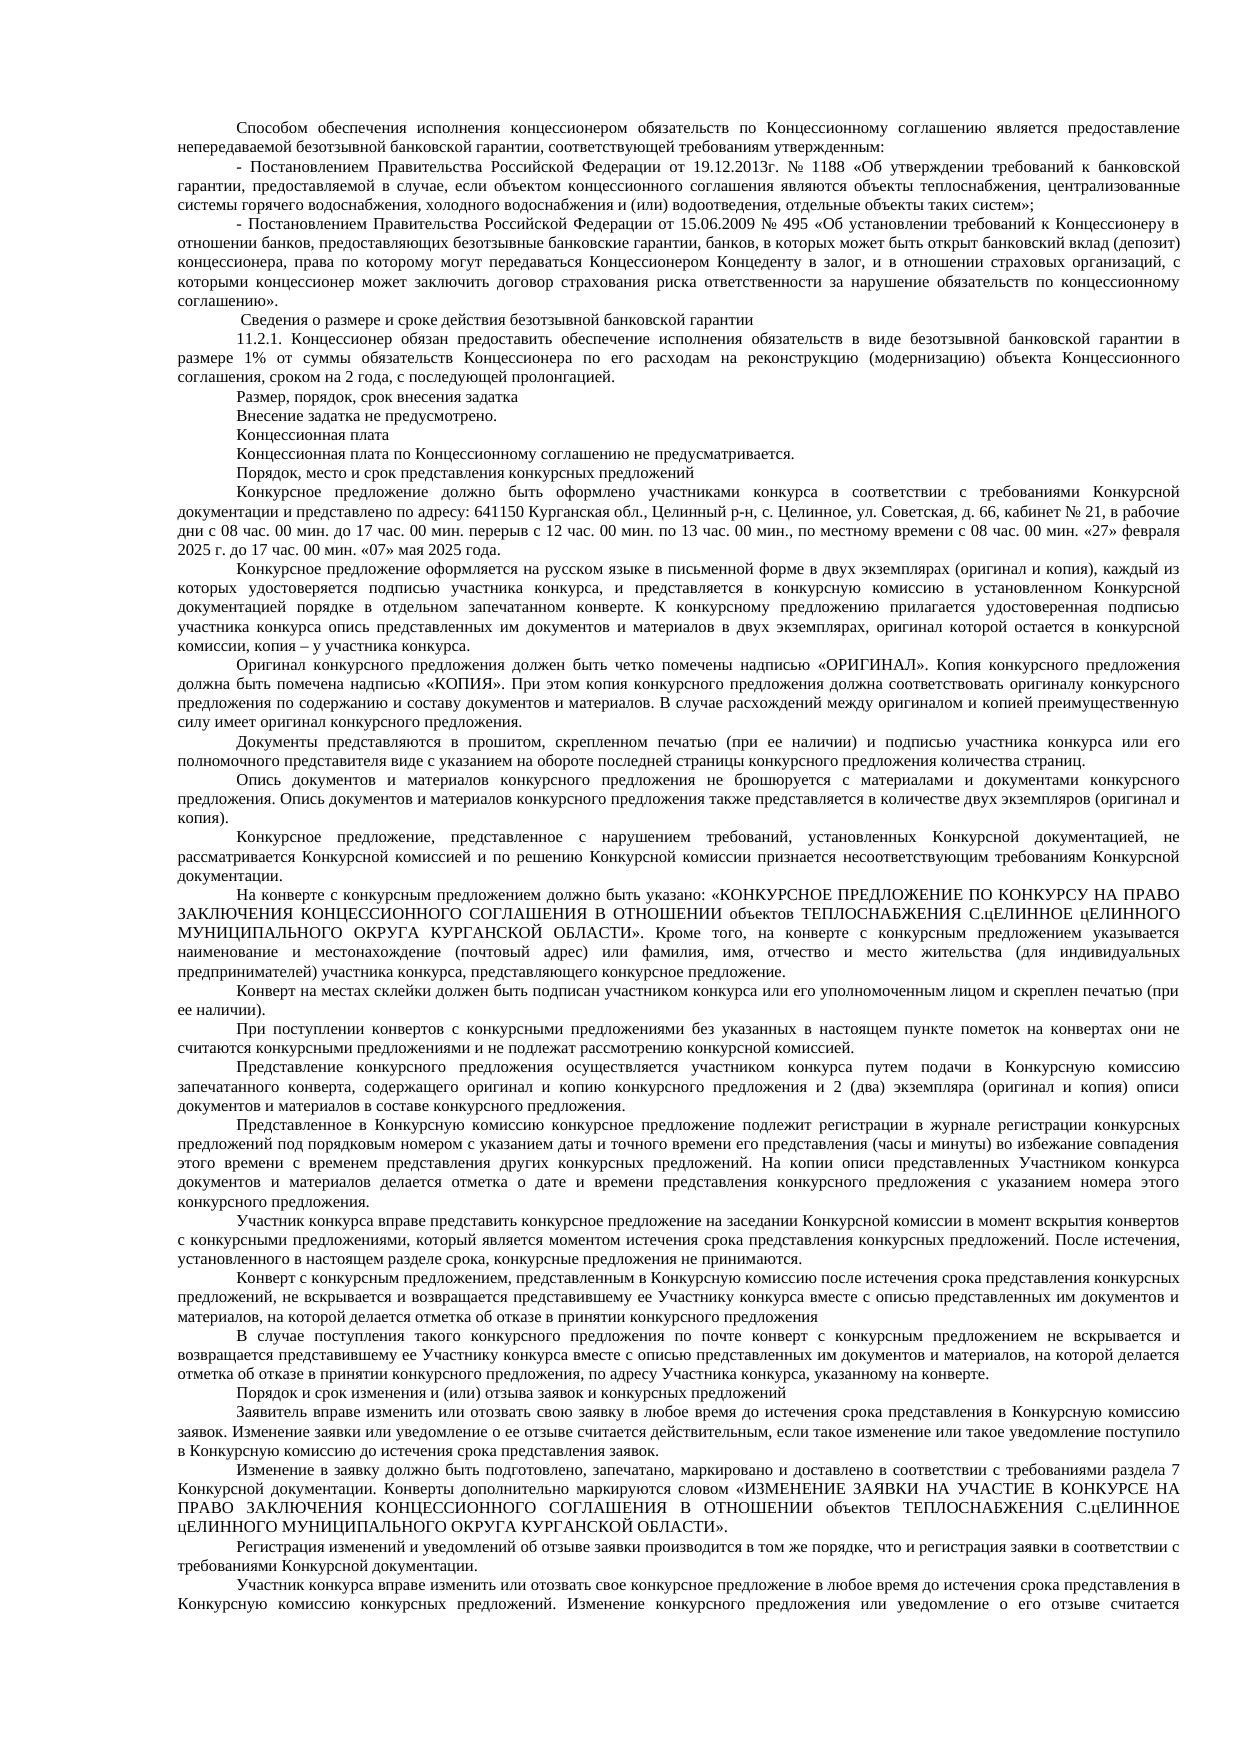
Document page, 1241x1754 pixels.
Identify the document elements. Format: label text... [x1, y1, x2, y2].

text Конкурсное предложение, представленное с нарушением требований, установленных Конкурсной документацией, не рассматривается Конкурсной комиссией и по решению Конкурсной комиссии признается несоответствующим требованиям Конкурсной документации. [177, 827, 1181, 885]
text Сведения о размере и сроке действия безотзывной банковской гарантии [177, 310, 1181, 329]
text Опись документов и материалов конкурсного предложения не брошюруется с материалами и документами конкурсного предложения. Опись документов и материалов конкурсного предложения также представляется в количестве двух экземпляров (оригинал и копия). [177, 770, 1181, 827]
text При поступлении конвертов с конкурсными предложениями без указанных в настоящем пункте пометок на конвертах они не считаются конкурсными предложениями и не подлежат рассмотрению конкурсной комиссией. [177, 1019, 1181, 1057]
text - Постановлением Правительства Российской Федерации от 19.12.2013г. № 1188 «Об утверждении требований к банковской гарантии, предоставляемой в случае, если объектом концессионного соглашения являются объекты теплоснабжения, централизованные системы горячего водоснабжения, холодного водоснабжения и (или) водоотведения, отдельные объекты таких систем»; [177, 156, 1181, 214]
text Концессионная плата [177, 425, 1181, 444]
text В случае поступления такого конкурсного предложения по почте конверт с конкурсным предложением не вскрывается и возвращается представившему ее Участнику конкурса вместе с описью представленных им документов и материалов, на которой делается отметка об отказе в принятии конкурсного предложения, по адресу Участника конкурса, указанному на конверте. [177, 1326, 1181, 1383]
text Регистрация изменений и уведомлений об отзыве заявки производится в том же порядке, что и регистрация заявки в соответствии с требованиями Конкурсной документации. [177, 1536, 1181, 1575]
text Порядок, место и срок представления конкурсных предложений [177, 463, 1181, 482]
text Заявитель вправе изменить или отозвать свою заявку в любое время до истечения срока представления в Конкурсную комиссию заявок. Изменение заявки или уведомление о ее отзыве считается действительным, если такое изменение или такое уведомление поступило в Конкурсную комиссию до истечения срока представления заявок. [177, 1402, 1181, 1460]
text Представление конкурсного предложения осуществляется участником конкурса путем подачи в Конкурсную комиссию запечатанного конверта, содержащего оригинал и копию конкурсного предложения и 2 (два) экземпляра (оригинал и копия) описи документов и материалов в составе конкурсного предложения. [177, 1057, 1181, 1115]
text Внесение задатка не предусмотрено. [177, 406, 1181, 425]
text 11.2.1. Концессионер обязан предоставить обеспечение исполнения обязательств в виде безотзывной банковской гарантии в размере 1% от суммы обязательств Концессионера по его расходам на реконструкцию (модернизацию) объекта Концессионного соглашения, сроком на 2 года, с последующей пролонгацией. [177, 329, 1181, 386]
text Концессионная плата по Концессионному соглашению не предусматривается. [177, 444, 1181, 463]
text Изменение в заявку должно быть подготовлено, запечатано, маркировано и доставлено в соответствии с требованиями раздела 7 Конкурсной документации. Конверты дополнительно маркируются словом «ИЗМЕНЕНИЕ ЗАЯВКИ НА УЧАСТИЕ В КОНКУРСЕ НА ПРАВО ЗАКЛЮЧЕНИЯ КОНЦЕССИОННОГО СОГЛАШЕНИЯ В ОТНОШЕНИИ объектов ТЕПЛОСНАБЖЕНИЯ С.цЕЛИННОЕ цЕЛИННОГО МУНИЦИПАЛЬНОГО ОКРУГА КУРГАНСКОЙ ОБЛАСТИ». [177, 1460, 1181, 1536]
text Размер, порядок, срок внесения задатка [177, 386, 1181, 406]
text Конверт с конкурсным предложением, представленным в Конкурсную комиссию после истечения срока представления конкурсных предложений, не вскрывается и возвращается представившему ее Участнику конкурса вместе с описью представленных им документов и материалов, на которой делается отметка об отказе в принятии конкурсного предложения [177, 1268, 1181, 1326]
text - Постановлением Правительства Российской Федерации от 15.06.2009 № 495 «Об установлении требований к Концессионеру в отношении банков, предоставляющих безотзывные банковские гарантии, банков, в которых может быть открыт банковский вклад (депозит) концессионера, права по которому могут передаваться Концессионером Концеденту в залог, и в отношении страховых организаций, с которыми концессионер может заключить договор страхования риска ответственности за нарушение обязательств по концессионному соглашению». [177, 214, 1181, 310]
text Конкурсное предложение оформляется на русском языке в письменной форме в двух экземплярах (оригинал и копия), каждый из которых удостоверяется подписью участника конкурса, и представляется в конкурсную комиссию в установленном Конкурсной документацией порядке в отдельном запечатанном конверте. К конкурсному предложению прилагается удостоверенная подписью участника конкурса опись представленных им документов и материалов в двух экземплярах, оригинал которой остается в конкурсной комиссии, копия – у участника конкурса. [177, 559, 1181, 655]
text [177, 1575, 1181, 1613]
text Конверт на местах склейки должен быть подписан участником конкурса или его уполномоченным лицом и скреплен печатью (при ее наличии). [177, 981, 1181, 1019]
text Способом обеспечения исполнения концессионером обязательств по Концессионному соглашению является предоставление непередаваемой безотзывной банковской гарантии, соответствующей требованиям утвержденным: [177, 118, 1181, 156]
text Документы представляются в прошитом, скрепленном печатью (при ее наличии) и подписью участника конкурса или его полномочного представителя виде с указанием на обороте последней страницы конкурсного предложения количества страниц. [177, 731, 1181, 770]
text Представленное в Конкурсную комиссию конкурсное предложение подлежит регистрации в журнале регистрации конкурсных предложений под порядковым номером с указанием даты и точного времени его представления (часы и минуты) во избежание совпадения этого времени с временем представления других конкурсных предложений. На копии описи представленных Участником конкурса документов и материалов делается отметка о дате и времени представления конкурсного предложения с указанием номера этого конкурсного предложения. [177, 1115, 1181, 1211]
text Порядок и срок изменения и (или) отзыва заявок и конкурсных предложений [177, 1383, 1181, 1402]
text Участник конкурса вправе представить конкурсное предложение на заседании Конкурсной комиссии в момент вскрытия конвертов с конкурсными предложениями, который является моментом истечения срока представления конкурсных предложений. После истечения, установленного в настоящем разделе срока, конкурсные предложения не принимаются. [177, 1211, 1181, 1268]
text Оригинал конкурсного предложения должен быть четко помечены надписью «ОРИГИНАЛ». Копия конкурсного предложения должна быть помечена надписью «КОПИЯ». При этом копия конкурсного предложения должна соответствовать оригиналу конкурсного предложения по содержанию и составу документов и материалов. В случае расхождений между оригиналом и копией преимущественную силу имеет оригинал конкурсного предложения. [177, 655, 1181, 731]
text На конверте с конкурсным предложением должно быть указано: «КОНКУРСНОЕ ПРЕДЛОЖЕНИЕ ПО КОНКУРСУ НА ПРАВО ЗАКЛЮЧЕНИЯ КОНЦЕССИОННОГО СОГЛАШЕНИЯ В ОТНОШЕНИИ объектов ТЕПЛОСНАБЖЕНИЯ С.цЕЛИННОЕ цЕЛИННОГО МУНИЦИПАЛЬНОГО ОКРУГА КУРГАНСКОЙ ОБЛАСТИ». Кроме того, на конверте с конкурсным предложением указывается наименование и местонахождение (почтовый адрес) или фамилия, имя, отчество и место жительства (для индивидуальных предпринимателей) участника конкурса, представляющего конкурсное предложение. [177, 885, 1181, 981]
text Конкурсное предложение должно быть оформлено участниками конкурса в соответствии с требованиями Конкурсной документации и представлено по адресу: 641150 Курганская обл., Целинный р-н, с. Целинное, ул. Советская, д. 66, кабинет № 21, в рабочие дни с 08 час. 00 мин. до 17 час. 00 мин. перерыв с 12 час. 00 мин. по 13 час. 00 мин., по местному времени с 08 час. 00 мин. «27» февраля 2025 г. до 17 час. 00 мин. «07» мая 2025 года. [177, 482, 1181, 559]
